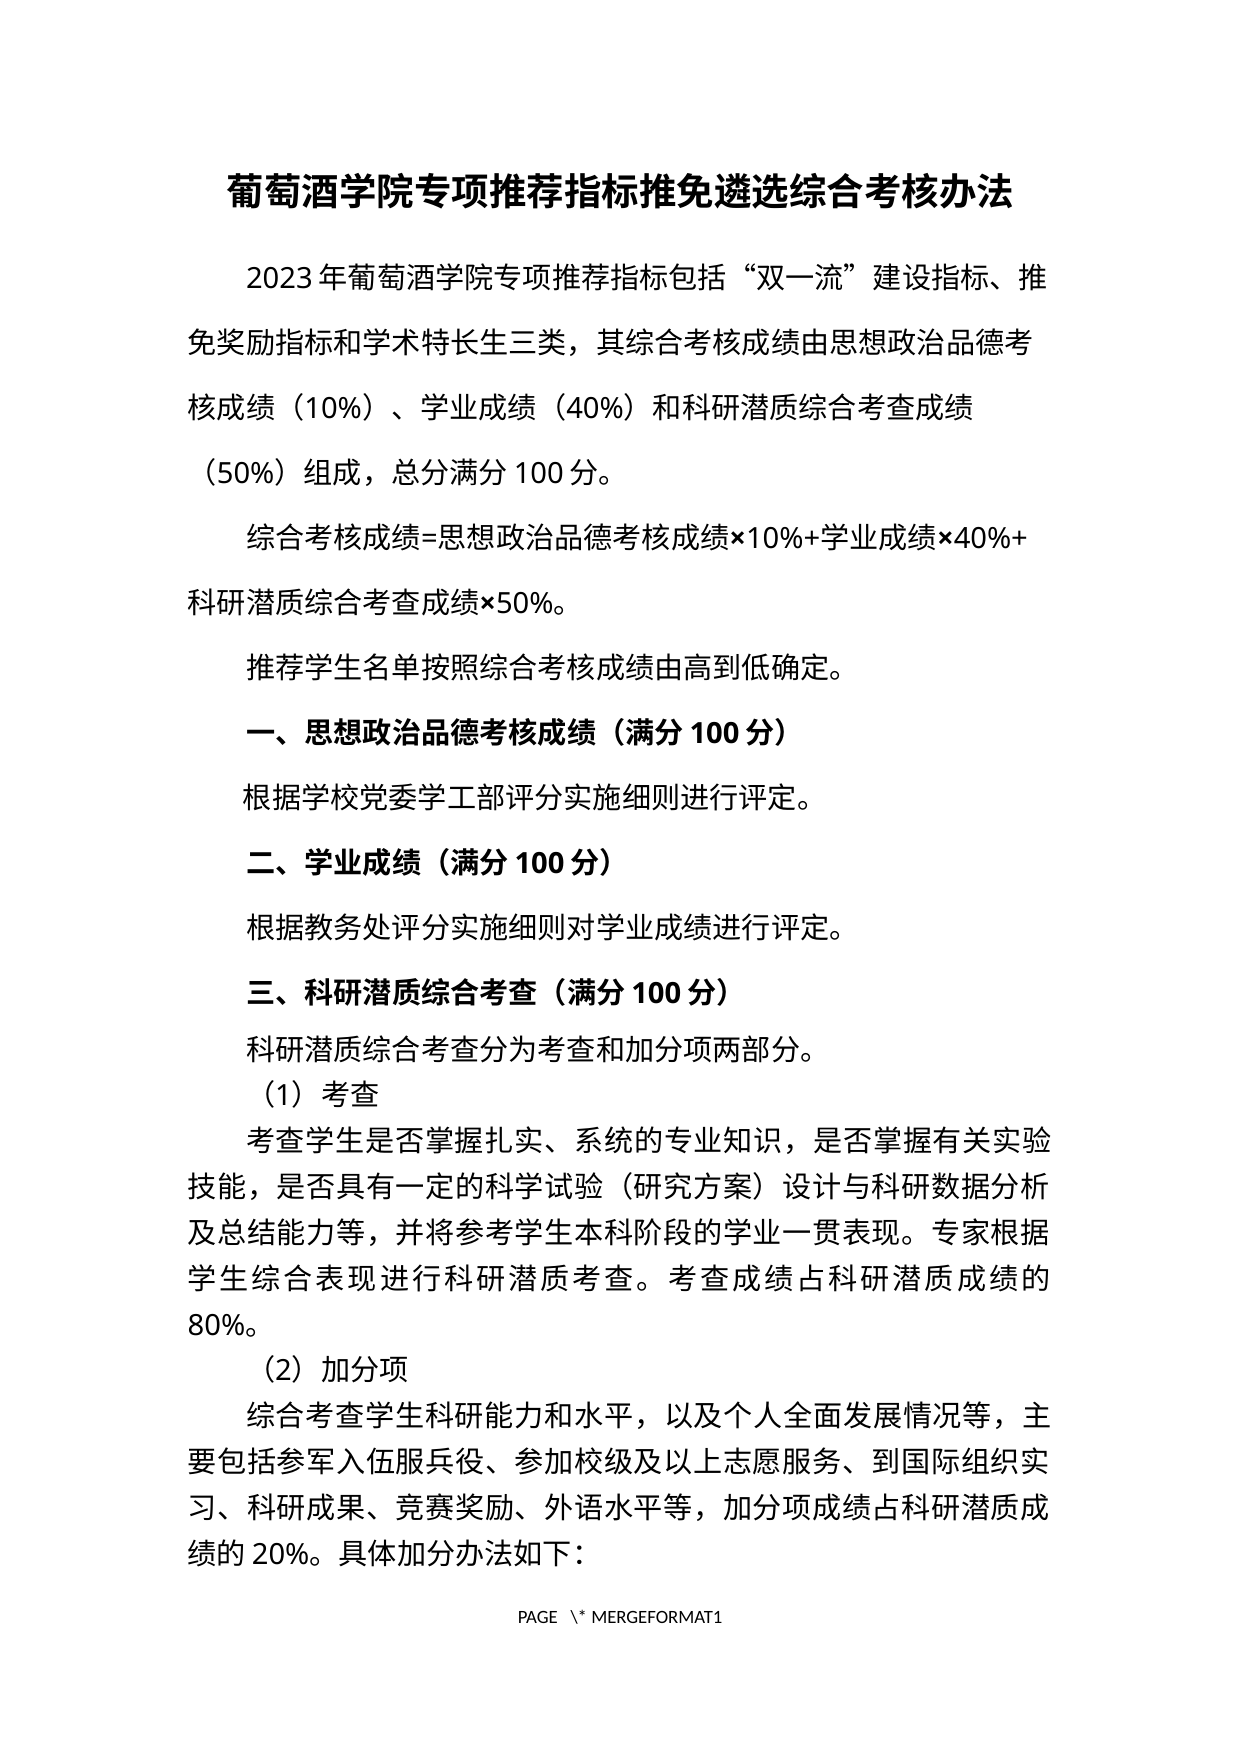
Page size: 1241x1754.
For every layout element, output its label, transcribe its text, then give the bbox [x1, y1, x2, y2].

text 综合考核成绩=思想政治品德考核成绩×10%+学业成绩×40%+科研潜质综合考查成绩×50%。 [187, 503, 1053, 633]
text 科研潜质综合考查分为考查和加分项两部分。 [187, 1023, 1053, 1069]
text 二、学业成绩（满分100分） [187, 828, 1053, 893]
text 综合考查学生科研能力和水平，以及个人全面发展情况等，主要包括参军入伍服兵役、参加校级及以上志愿服务、到国际组织实习、科研成果、竞赛奖励、外语水平等，加分项成绩占科研潜质成绩的20%。具体加分办法如下： [187, 1390, 1053, 1573]
text 葡萄酒学院专项推荐指标推免遴选综合考核办法 [187, 162, 1053, 216]
text 根据教务处评分实施细则对学业成绩进行评定。 [187, 893, 1053, 958]
text 根据学校党委学工部评分实施细则进行评定。 [187, 763, 1053, 828]
text 一、思想政治品德考核成绩（满分100分） [187, 698, 1053, 763]
text 2023年葡萄酒学院专项推荐指标包括“双一流”建设指标、推免奖励指标和学术特长生三类，其综合考核成绩由思想政治品德考核成绩（10%）、学业成绩（40%）和科研潜质综合考查成绩（50%）组成，总分满分100分。 [187, 243, 1053, 503]
text 三、科研潜质综合考查（满分100分） [187, 958, 1053, 1023]
text （2）加分项 [187, 1344, 1053, 1390]
text 推荐学生名单按照综合考核成绩由高到低确定。 [187, 633, 1053, 698]
text （1）考查 [187, 1069, 1053, 1115]
text 考查学生是否掌握扎实、系统的专业知识，是否掌握有关实验技能，是否具有一定的科学试验（研究方案）设计与科研数据分析及总结能力等，并将参考学生本科阶段的学业一贯表现。专家根据学生综合表现进行科研潜质考查。考查成绩占科研潜质成绩的80%。 [187, 1115, 1053, 1344]
